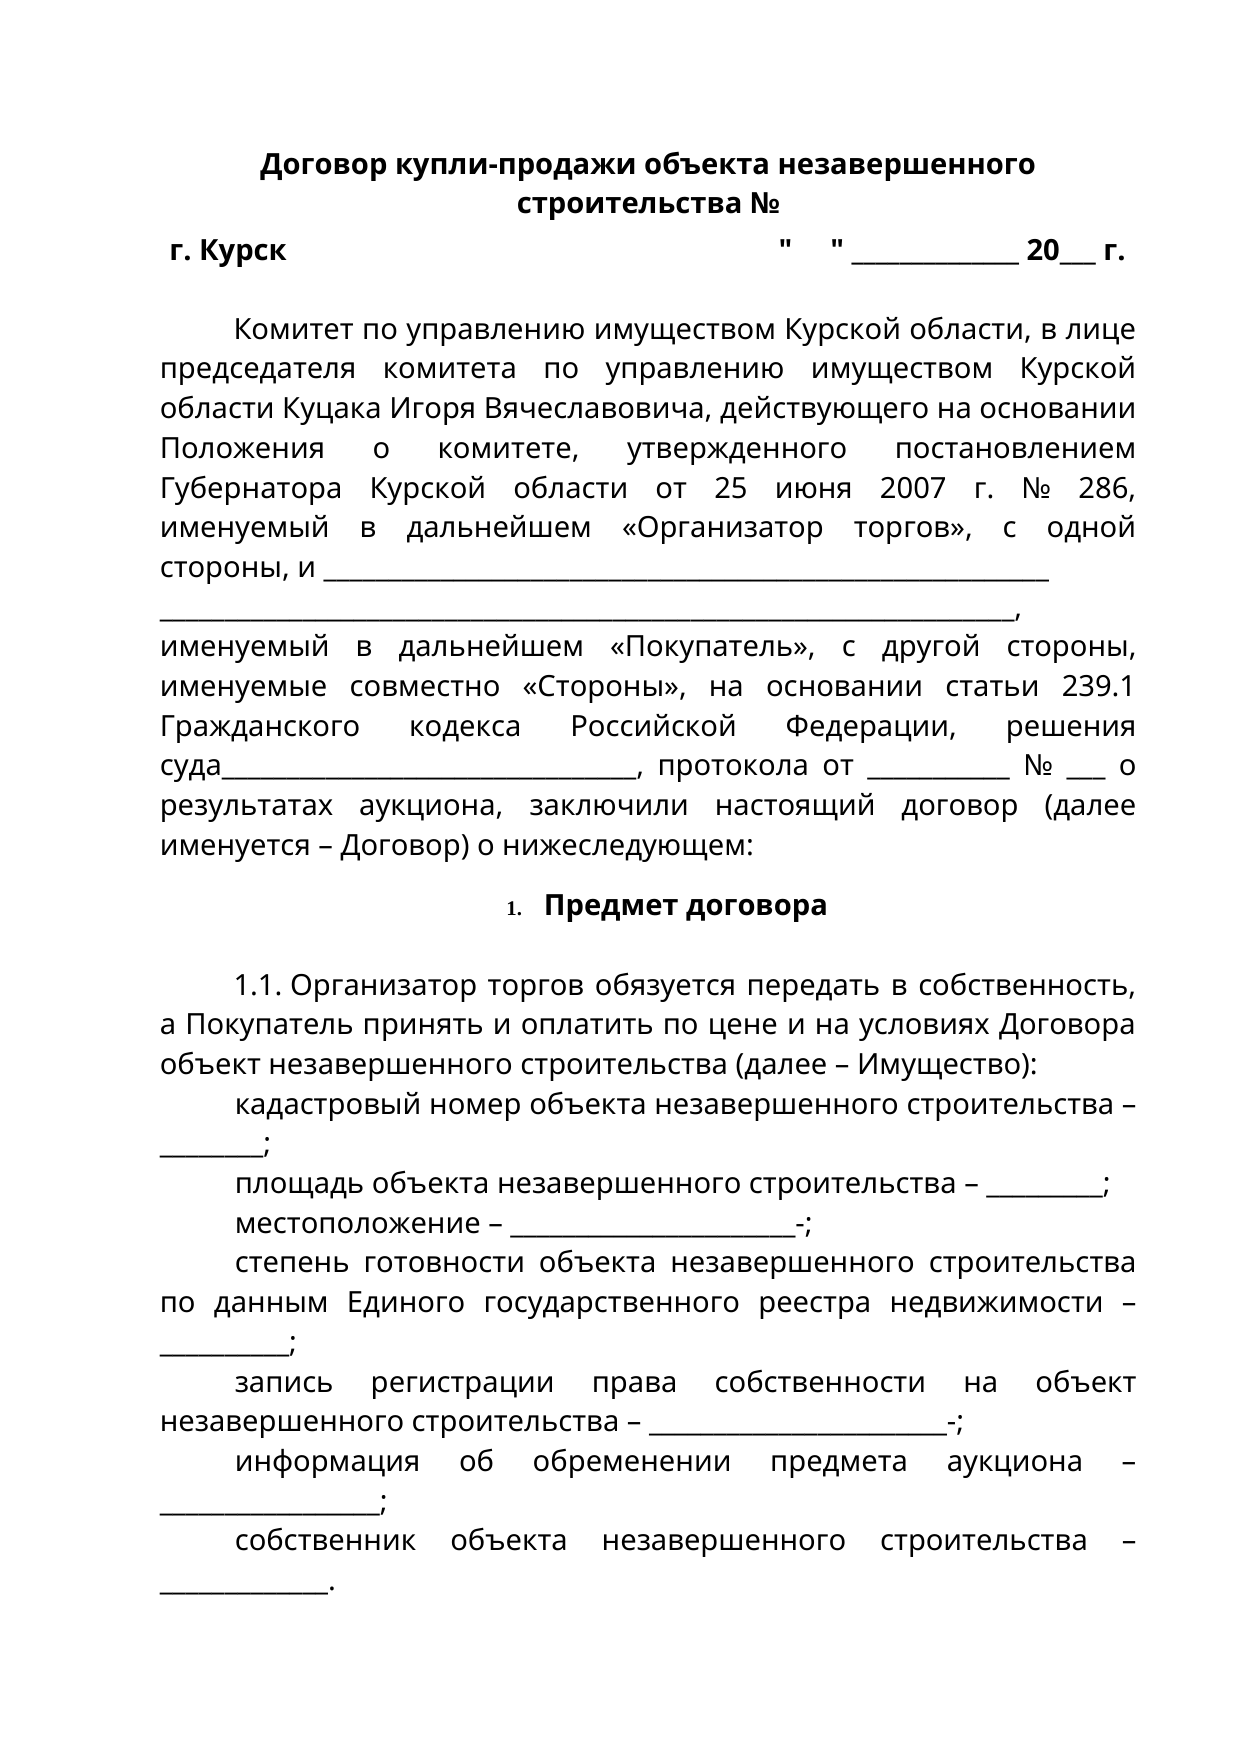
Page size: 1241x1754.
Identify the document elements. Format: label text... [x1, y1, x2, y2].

text местоположение – ______________________-; [159, 1202, 1137, 1242]
text информация об обременении предмета аукциона – _________________; [159, 1440, 1137, 1519]
subtitle г. Курск " " ______________ 20___ г. [159, 229, 1137, 268]
text кадастровый номер объекта незавершенного строительства – ________; [159, 1083, 1137, 1162]
text Комитет по управлению имуществом Курской области, в лице председателя комитета по управлению имуществом Курской области Куцака Игоря Вячеславовича, действующего на основании Положения о комитете, утвержденного постановлением Губернатора Курской области от 25 июня 2007 г. № 286, именуемый в дальнейшем «Организатор торгов», с одной стороны, и ________________________________________________________ [159, 308, 1137, 586]
list Предмет договора [197, 884, 1137, 924]
text запись регистрации права собственности на объект незавершенного строительства – _______________________-; [159, 1361, 1137, 1440]
subtitle Договор купли-продажи объекта незавершенного строительства № [159, 143, 1137, 222]
text собственник объекта незавершенного строительства – _____________. [159, 1519, 1137, 1599]
text __________________________________________________________________, именуемый в дальнейшем «Покупатель», с другой стороны, именуемые совместно «Стороны», на основании статьи 239.1 Гражданского кодекса Российской Федерации, решения суда________________________________, протокола от ___________ № ___ о результатах аукциона, заключили настоящий договор (далее именуется – Договор) о нижеследующем: [159, 586, 1137, 864]
text площадь объекта незавершенного строительства – _________; [159, 1162, 1137, 1202]
text 1.1. Организатор торгов обязуется передать в собственность, а Покупатель принять и оплатить по цене и на условиях Договора объект незавершенного строительства (далее – Имущество): [159, 964, 1137, 1083]
text степень готовности объекта незавершенного строительства по данным Единого государственного реестра недвижимости – __________; [159, 1242, 1137, 1361]
